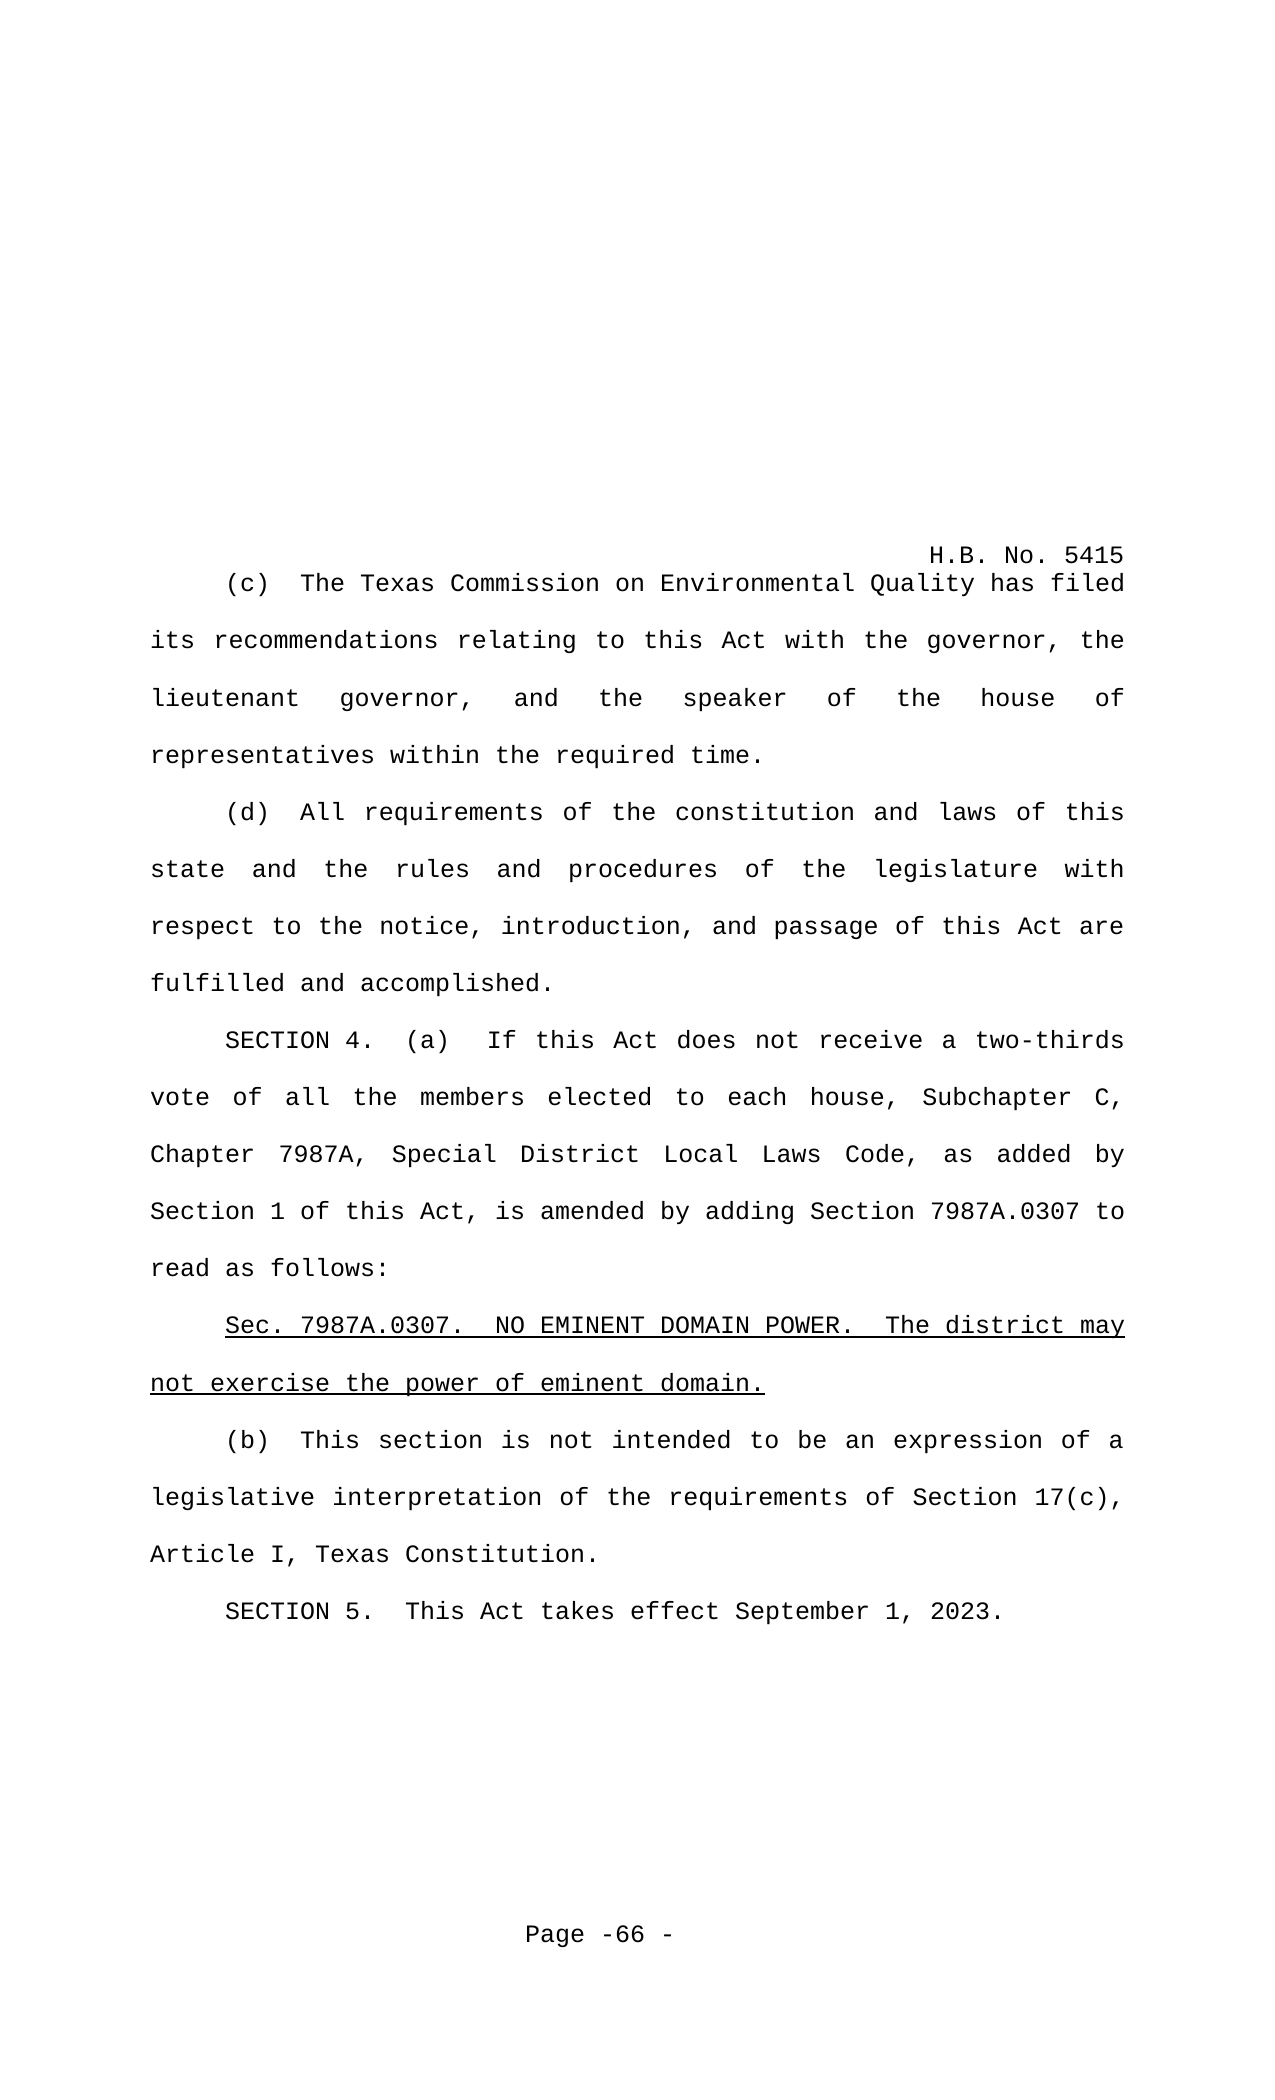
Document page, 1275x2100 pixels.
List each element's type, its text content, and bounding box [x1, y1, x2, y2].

text (c) The Texas Commission on Environmental Quality has filed its recommendations relating to this Act with the governor, the lieutenant governor, and the speaker of the house of representatives within the required time. [150, 571, 1125, 771]
text (d) All requirements of the constitution and laws of this state and the rules and procedures of the legislature with respect to the notice, introduction, and passage of this Act are fulfilled and accomplished. [150, 799, 1125, 999]
text (b) This section is not intended to be an expression of a legislative interpretation of the requirements of Section 17(c), Article I, Texas Constitution. [150, 1427, 1125, 1570]
text SECTION 4. (a) If this Act does not receive a two-thirds vote of all the members elected to each house, Subchapter C, Chapter 7987A, Special District Local Laws Code, as added by Section 1 of this Act, is amended by adding Section 7987A.0307 to read as follows: [150, 1027, 1125, 1284]
text Sec. 7987A.0307. NO EMINENT DOMAIN POWER. The district may not exercise the power of eminent domain. [150, 1313, 1125, 1398]
text SECTION 5. This Act takes effect September 1, 2023. [150, 1598, 1125, 1627]
